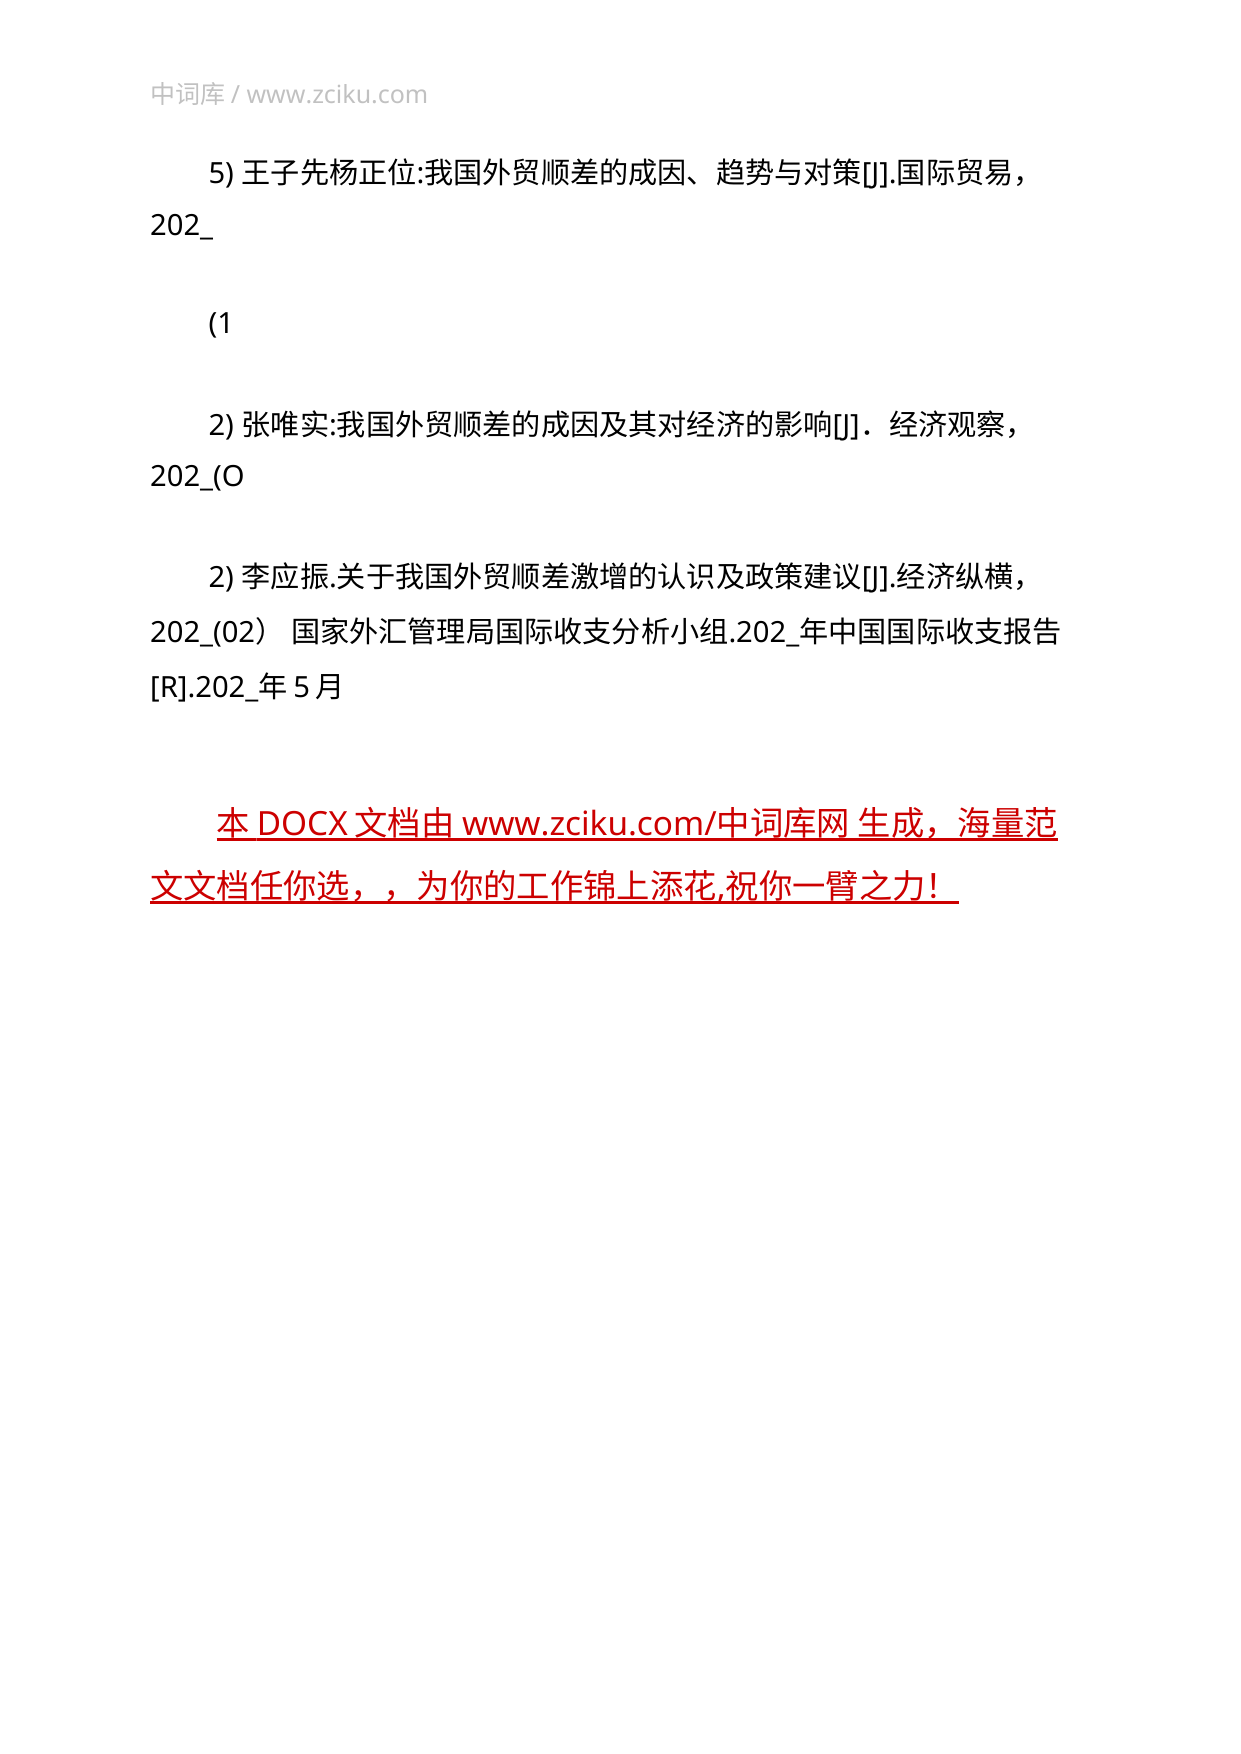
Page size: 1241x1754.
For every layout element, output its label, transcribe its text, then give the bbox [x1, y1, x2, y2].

text 5) 王子先杨正位:我国外贸顺差的成因、趋势与对策[J].国际贸易，202_ [150, 150, 1090, 244]
text 2) 李应振.关于我国外贸顺差激增的认识及政策建议[J].经济纵横，202_(02） 国家外汇管理局国际收支分析小组.202_年中国国际收支报告[R].202_年5月 [150, 554, 1090, 706]
text 本DOCX文档由 www.zciku.com/中词库网 生成，海量范文文档任你选，，为你的工作锦上添花,祝你一臂之力！ [150, 797, 1090, 908]
text (1 [150, 303, 1090, 342]
text 2) 张唯实:我国外贸顺差的成因及其对经济的影响[J]．经济观察，202_(O [150, 401, 1090, 495]
